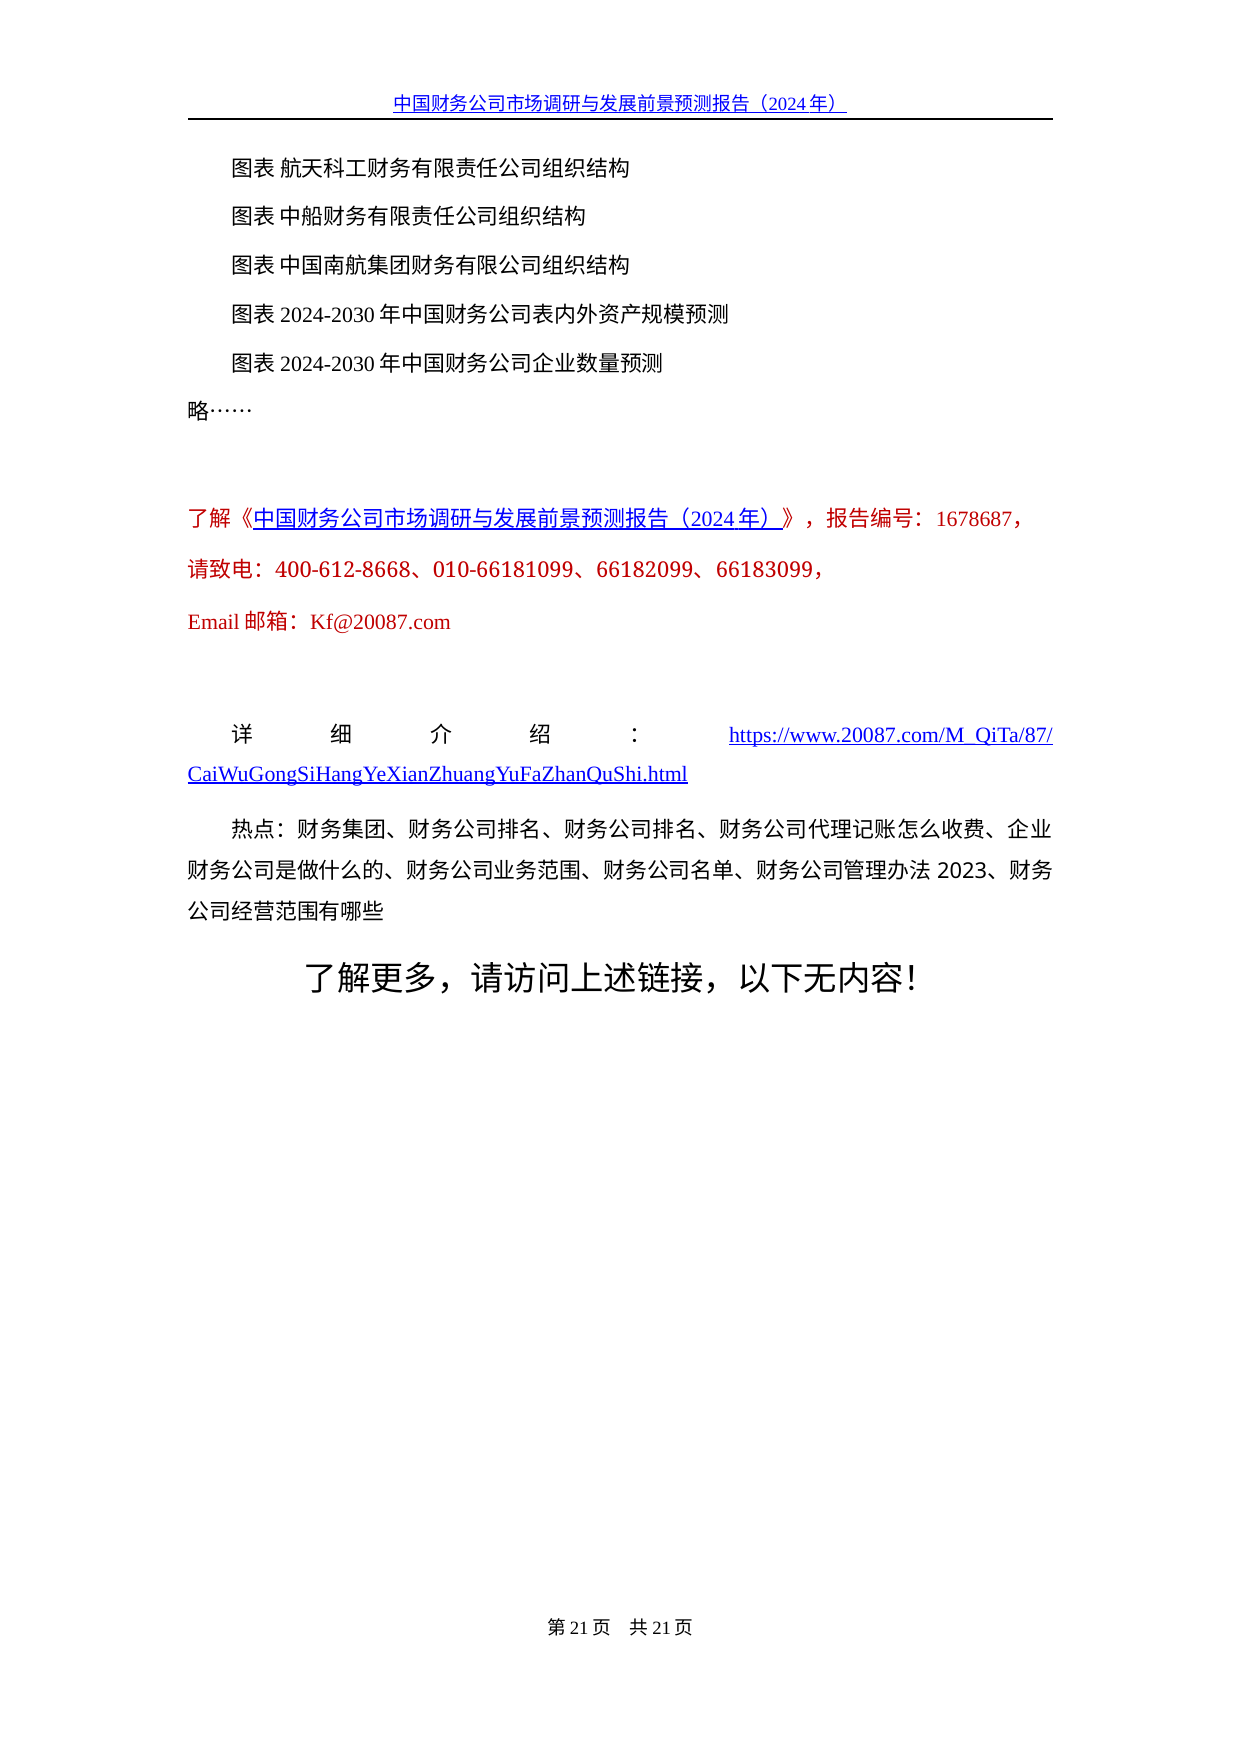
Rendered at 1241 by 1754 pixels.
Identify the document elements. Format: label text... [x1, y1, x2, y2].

text 详细介绍：https://www.20087.com/M_QiTa/87/CaiWuGongSiHangYeXianZhuangYuFaZhanQuShi.html [187, 716, 1053, 789]
title 了解更多，请访问上述链接，以下无内容！ [187, 943, 1053, 1008]
text 热点：财务集团、财务公司排名、财务公司排名、财务公司代理记账怎么收费、企业财务公司是做什么的、财务公司业务范围、财务公司名单、财务公司管理办法2023、财务公司经营范围有哪些 [187, 812, 1053, 926]
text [187, 150, 1053, 426]
text Email邮箱：Kf@20087.com [187, 603, 1053, 636]
text 了解《中国财务公司市场调研与发展前景预测报告（2024年）》，报告编号：1678687， [187, 500, 1053, 533]
text 请致电：400-612-8668、010-66181099、66182099、66183099， [187, 552, 1053, 584]
